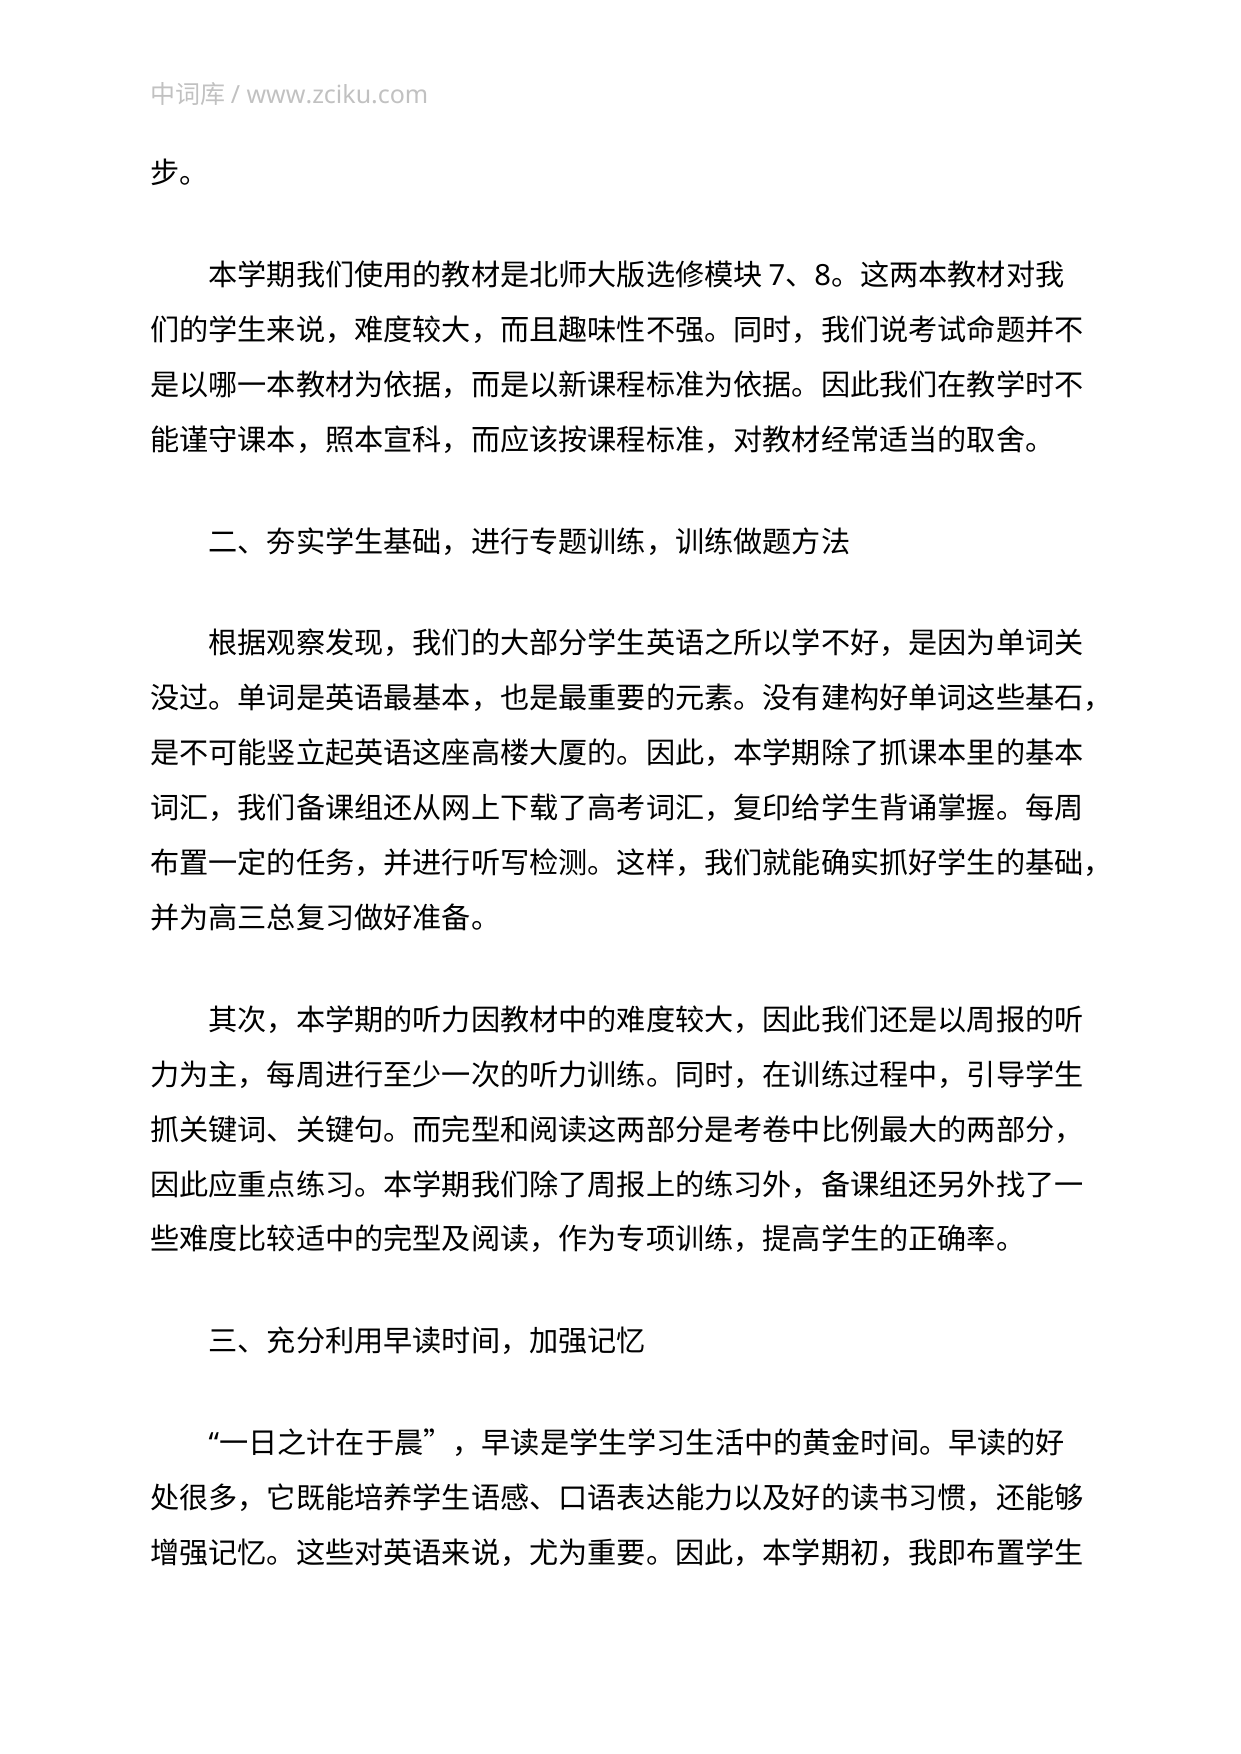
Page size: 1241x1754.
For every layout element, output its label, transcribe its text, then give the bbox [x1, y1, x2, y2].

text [150, 1419, 1090, 1572]
text 根据观察发现，我们的大部分学生英语之所以学不好，是因为单词关没过。单词是英语最基本，也是最重要的元素。没有建构好单词这些基石，是不可能竖立起英语这座高楼大厦的。因此，本学期除了抓课本里的基本词汇，我们备课组还从网上下载了高考词汇，复印给学生背诵掌握。每周布置一定的任务，并进行听写检测。这样，我们就能确实抓好学生的基础，并为高三总复习做好准备。 [150, 620, 1090, 937]
text 其次，本学期的听力因教材中的难度较大，因此我们还是以周报的听力为主，每周进行至少一次的听力训练。同时，在训练过程中，引导学生抓关键词、关键句。而完型和阅读这两部分是考卷中比例最大的两部分，因此应重点练习。本学期我们除了周报上的练习外，备课组还另外找了一些难度比较适中的完型及阅读，作为专项训练，提高学生的正确率。 [150, 996, 1090, 1258]
text 二、夯实学生基础，进行专题训练，训练做题方法 [150, 518, 1090, 561]
text 本学期我们使用的教材是北师大版选修模块7、8。这两本教材对我们的学生来说，难度较大，而且趣味性不强。同时，我们说考试命题并不是以哪一本教材为依据，而是以新课程标准为依据。因此我们在教学时不能谨守课本，照本宣科，而应该按课程标准，对教材经常适当的取舍。 [150, 252, 1090, 459]
text 三、充分利用早读时间，加强记忆 [150, 1318, 1090, 1360]
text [150, 150, 1090, 192]
